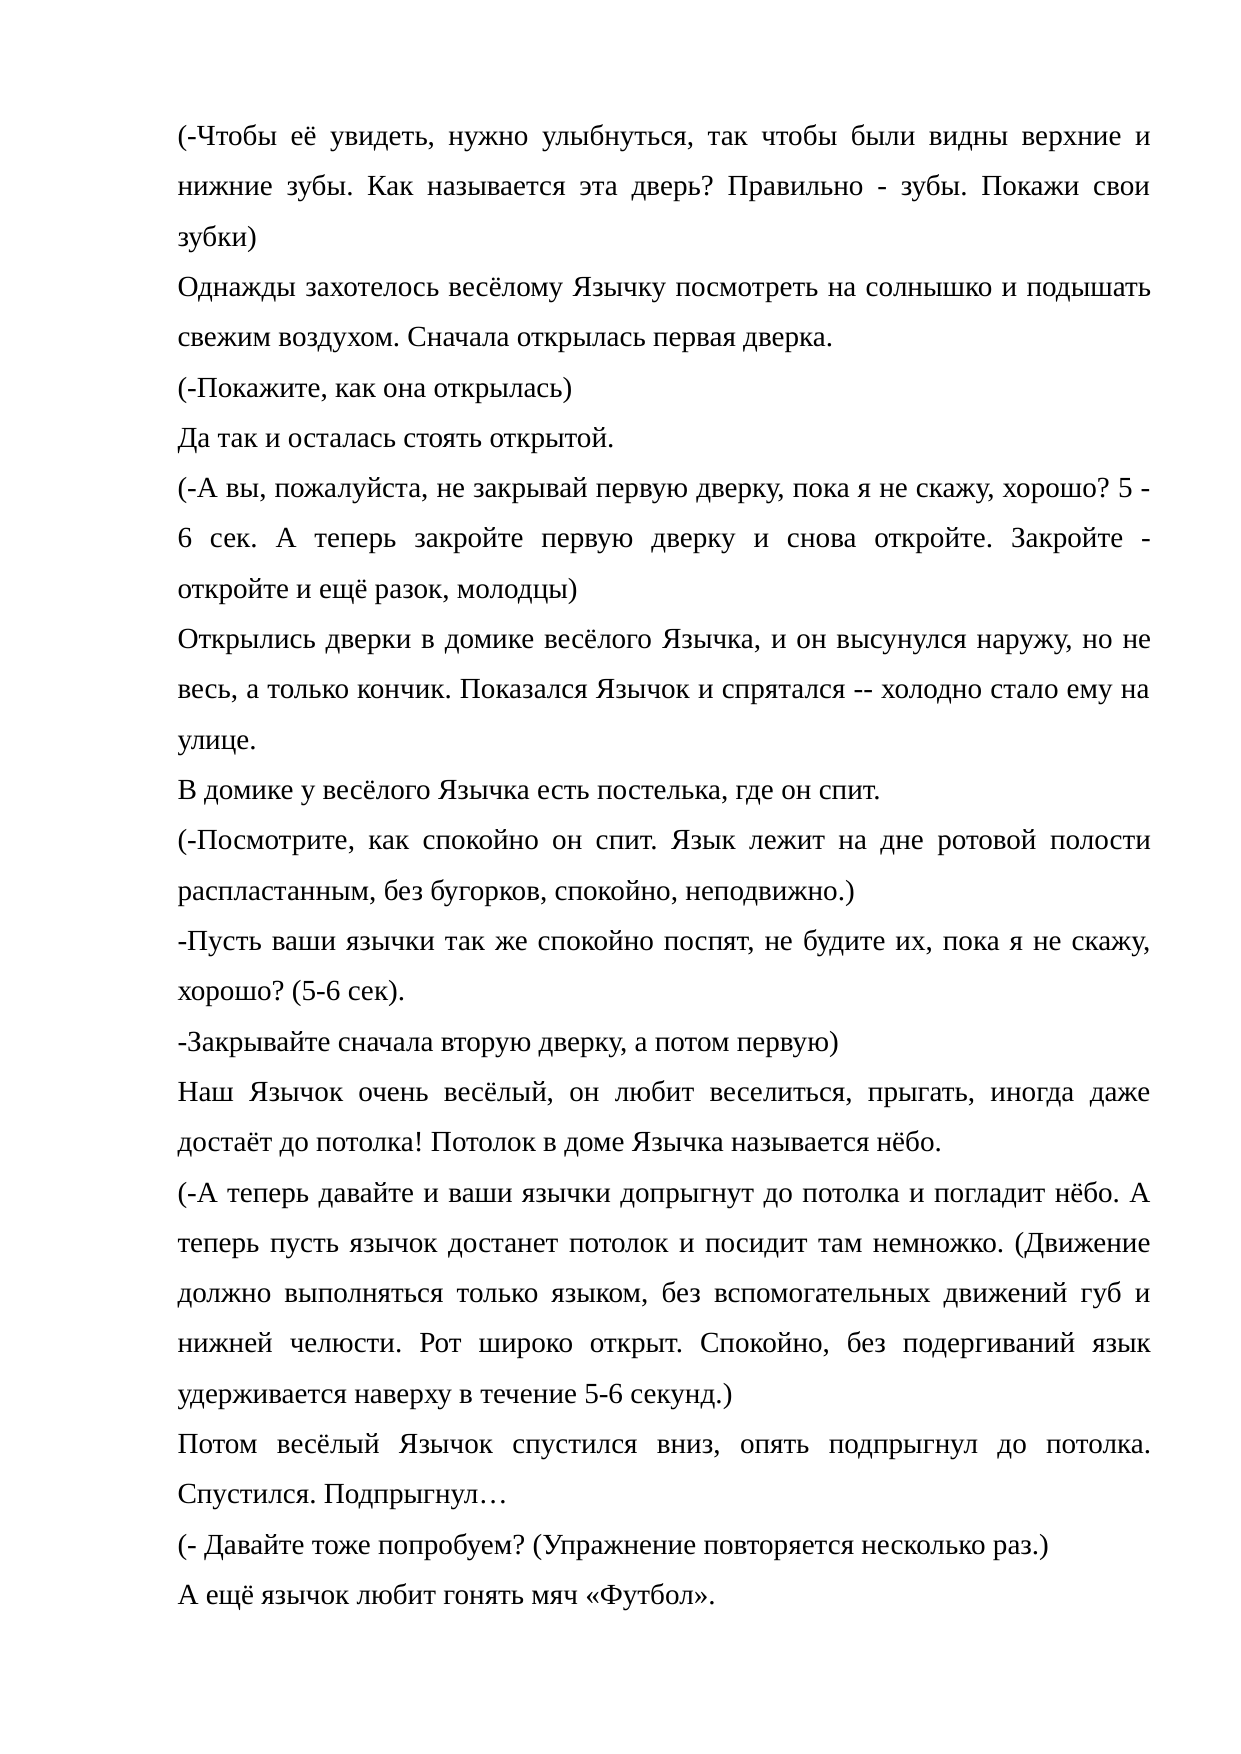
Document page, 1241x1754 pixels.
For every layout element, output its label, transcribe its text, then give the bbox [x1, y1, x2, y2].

text (- Давайте тоже попробуем? (Упражнение повторяется несколько раз.) [177, 1527, 1152, 1560]
text (-Покажите, как она открылась) [177, 370, 1152, 403]
text Потом весёлый Язычок спустился вниз, опять подпрыгнул до потолка. Спустился. Подпрыгнул… [177, 1426, 1152, 1510]
text Наш Язычок очень весёлый, он любит веселиться, прыгать, иногда даже достаёт до потолка! Потолок в доме Язычка называется нёбо. [177, 1074, 1152, 1158]
text -Закрывайте сначала вторую дверку, а потом первую) [177, 1024, 1152, 1057]
text (-Чтобы её увидеть, нужно улыбнуться, так чтобы были видны верхние и нижние зубы. Как называется эта дверь? Правильно - зубы. Покажи свои зубки) [177, 118, 1152, 252]
text (-А теперь давайте и ваши язычки допрыгнут до потолка и погладит нёбо. А теперь пусть язычок достанет потолок и посидит там немножко. (Движение должно выполняться только языком, без вспомогательных движений губ и нижней челюсти. Рот широко открыт. Спокойно, без подергиваний язык удерживается наверху в течение 5-6 секунд.) [177, 1175, 1152, 1409]
text Да так и осталась стоять открытой. [177, 420, 1152, 453]
text Открылись дверки в домике весёлого Язычка, и он высунулся наружу, но не весь, а только кончик. Показался Язычок и спрятался -- холодно стало ему на улице. [177, 621, 1152, 755]
text Однажды захотелось весёлому Язычку посмотреть на солнышко и подышать свежим воздухом. Сначала открылась первая дверка. [177, 269, 1152, 353]
text А ещё язычок любит гонять мяч «Футбол». [177, 1577, 1152, 1611]
text (-А вы, пожалуйста, не закрывай первую дверку, пока я не скажу, хорошо? 5 - 6 сек. А теперь закройте первую дверку и снова откройте. Закройте - откройте и ещё разок, молодцы) [177, 470, 1152, 604]
text -Пусть ваши язычки так же спокойно поспят, не будите их, пока я не скажу, хорошо? (5-6 сек). [177, 923, 1152, 1007]
text (-Посмотрите, как спокойно он спит. Язык лежит на дне ротовой полости распластанным, без бугорков, спокойно, неподвижно.) [177, 822, 1152, 906]
text В домике у весёлого Язычка есть постелька, где он спит. [177, 772, 1152, 806]
